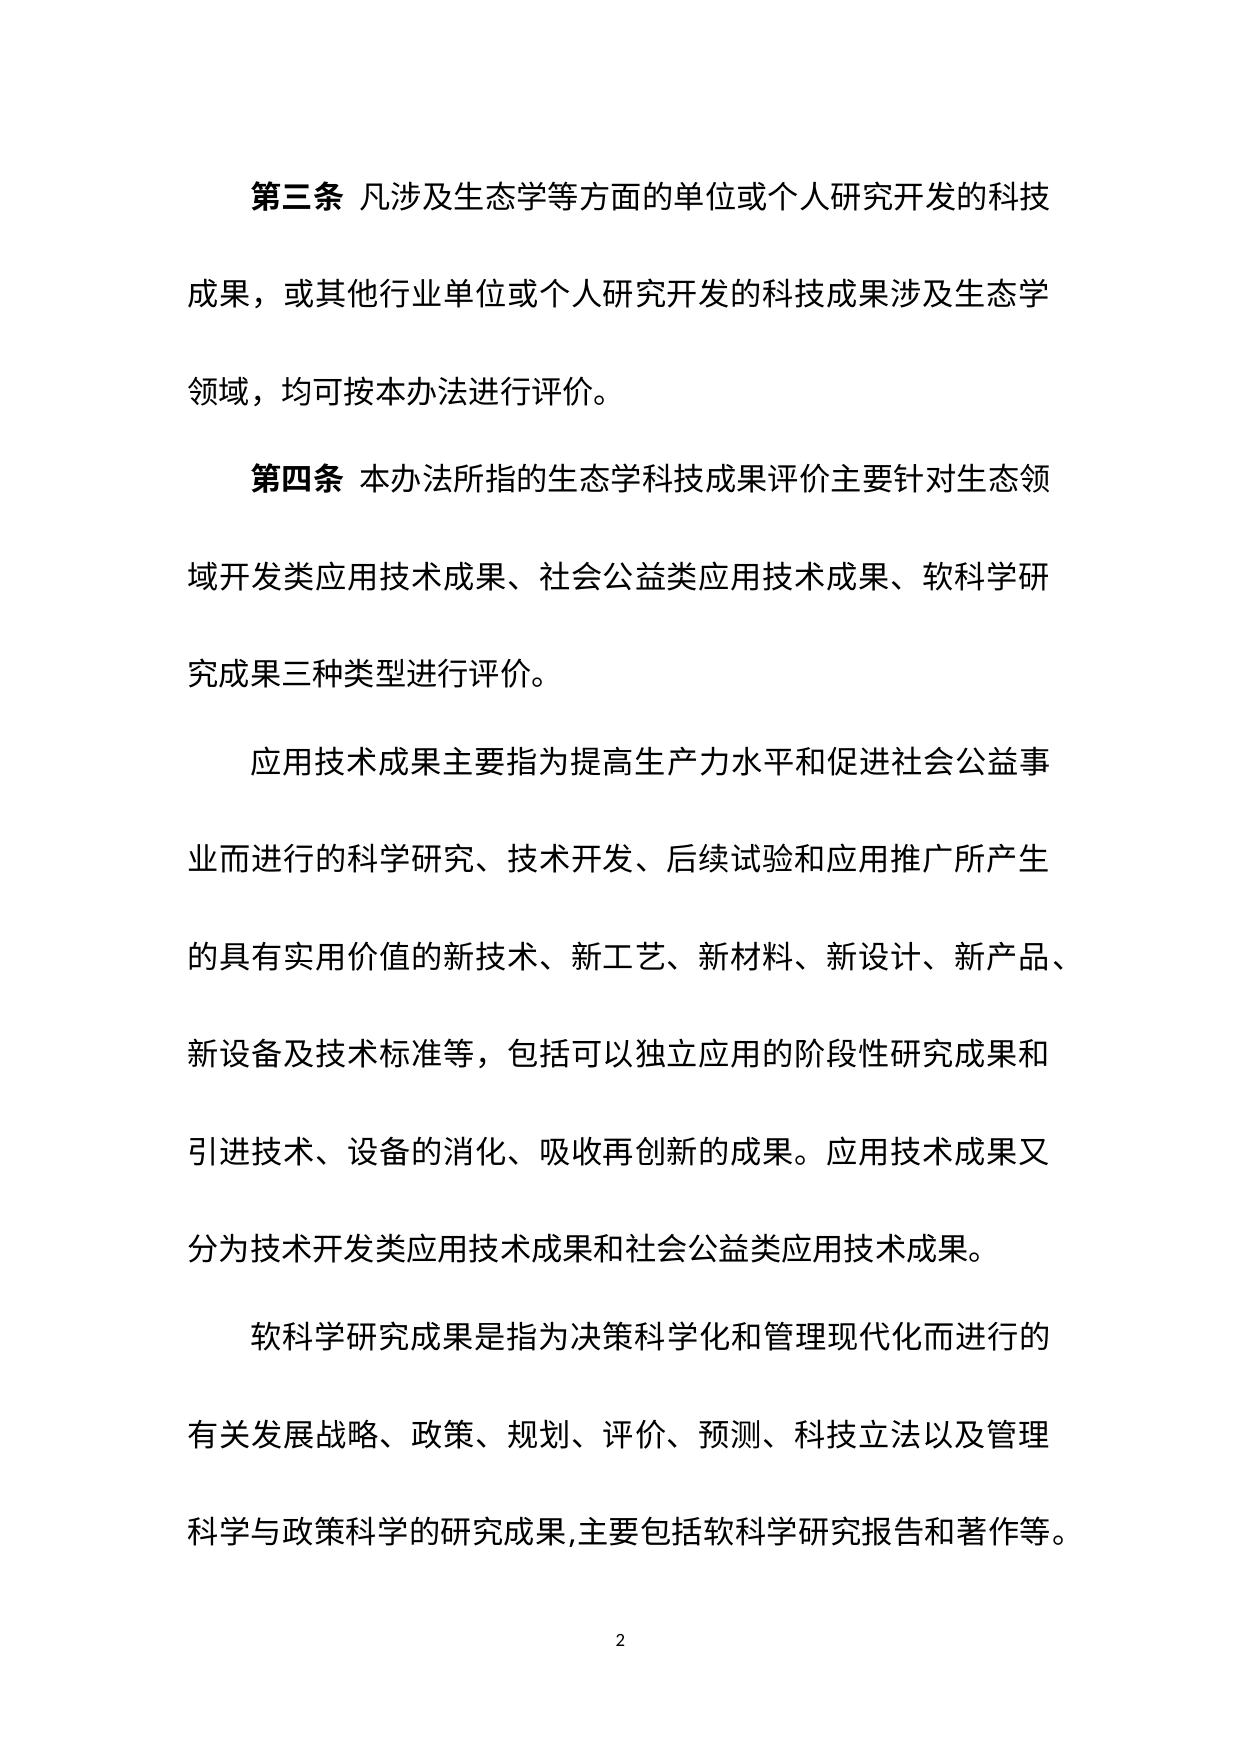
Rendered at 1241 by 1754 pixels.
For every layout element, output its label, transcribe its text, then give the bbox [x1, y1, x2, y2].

text 应用技术成果主要指为提高生产力水平和促进社会公益事业而进行的科学研究、技术开发、后续试验和应用推广所产生的具有实用价值的新技术、新工艺、新材料、新设计、新产品、新设备及技术标准等，包括可以独立应用的阶段性研究成果和引进技术、设备的消化、吸收再创新的成果。应用技术成果又分为技术开发类应用技术成果和社会公益类应用技术成果。 [187, 727, 1053, 1280]
text 第四条 本办法所指的生态学科技成果评价主要针对生态领域开发类应用技术成果、社会公益类应用技术成果、软科学研究成果三种类型进行评价。 [187, 444, 1053, 704]
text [187, 1302, 1053, 1562]
text 第三条 凡涉及生态学等方面的单位或个人研究开发的科技成果，或其他行业单位或个人研究开发的科技成果涉及生态学领域，均可按本办法进行评价。 [187, 162, 1053, 422]
